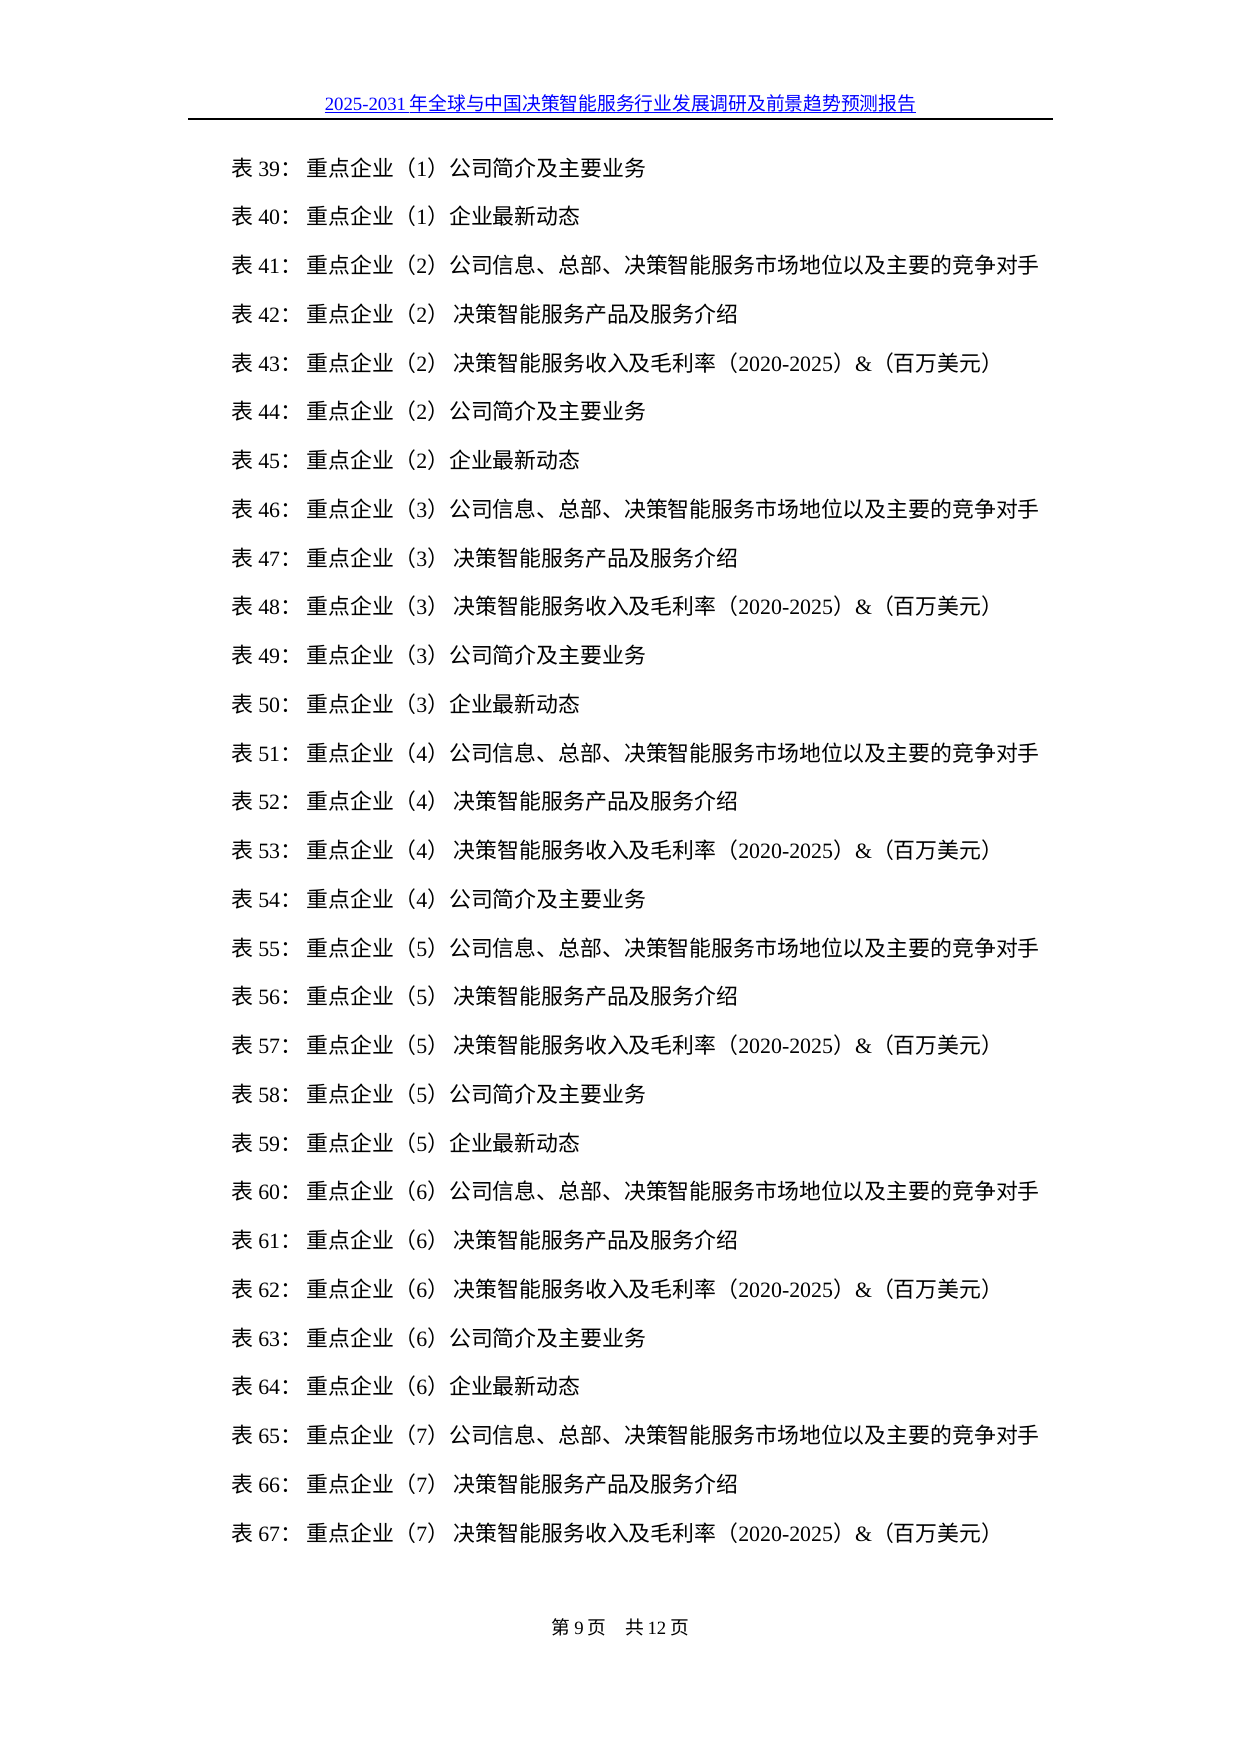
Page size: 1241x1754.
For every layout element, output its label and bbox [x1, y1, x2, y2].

text [187, 150, 1053, 1548]
